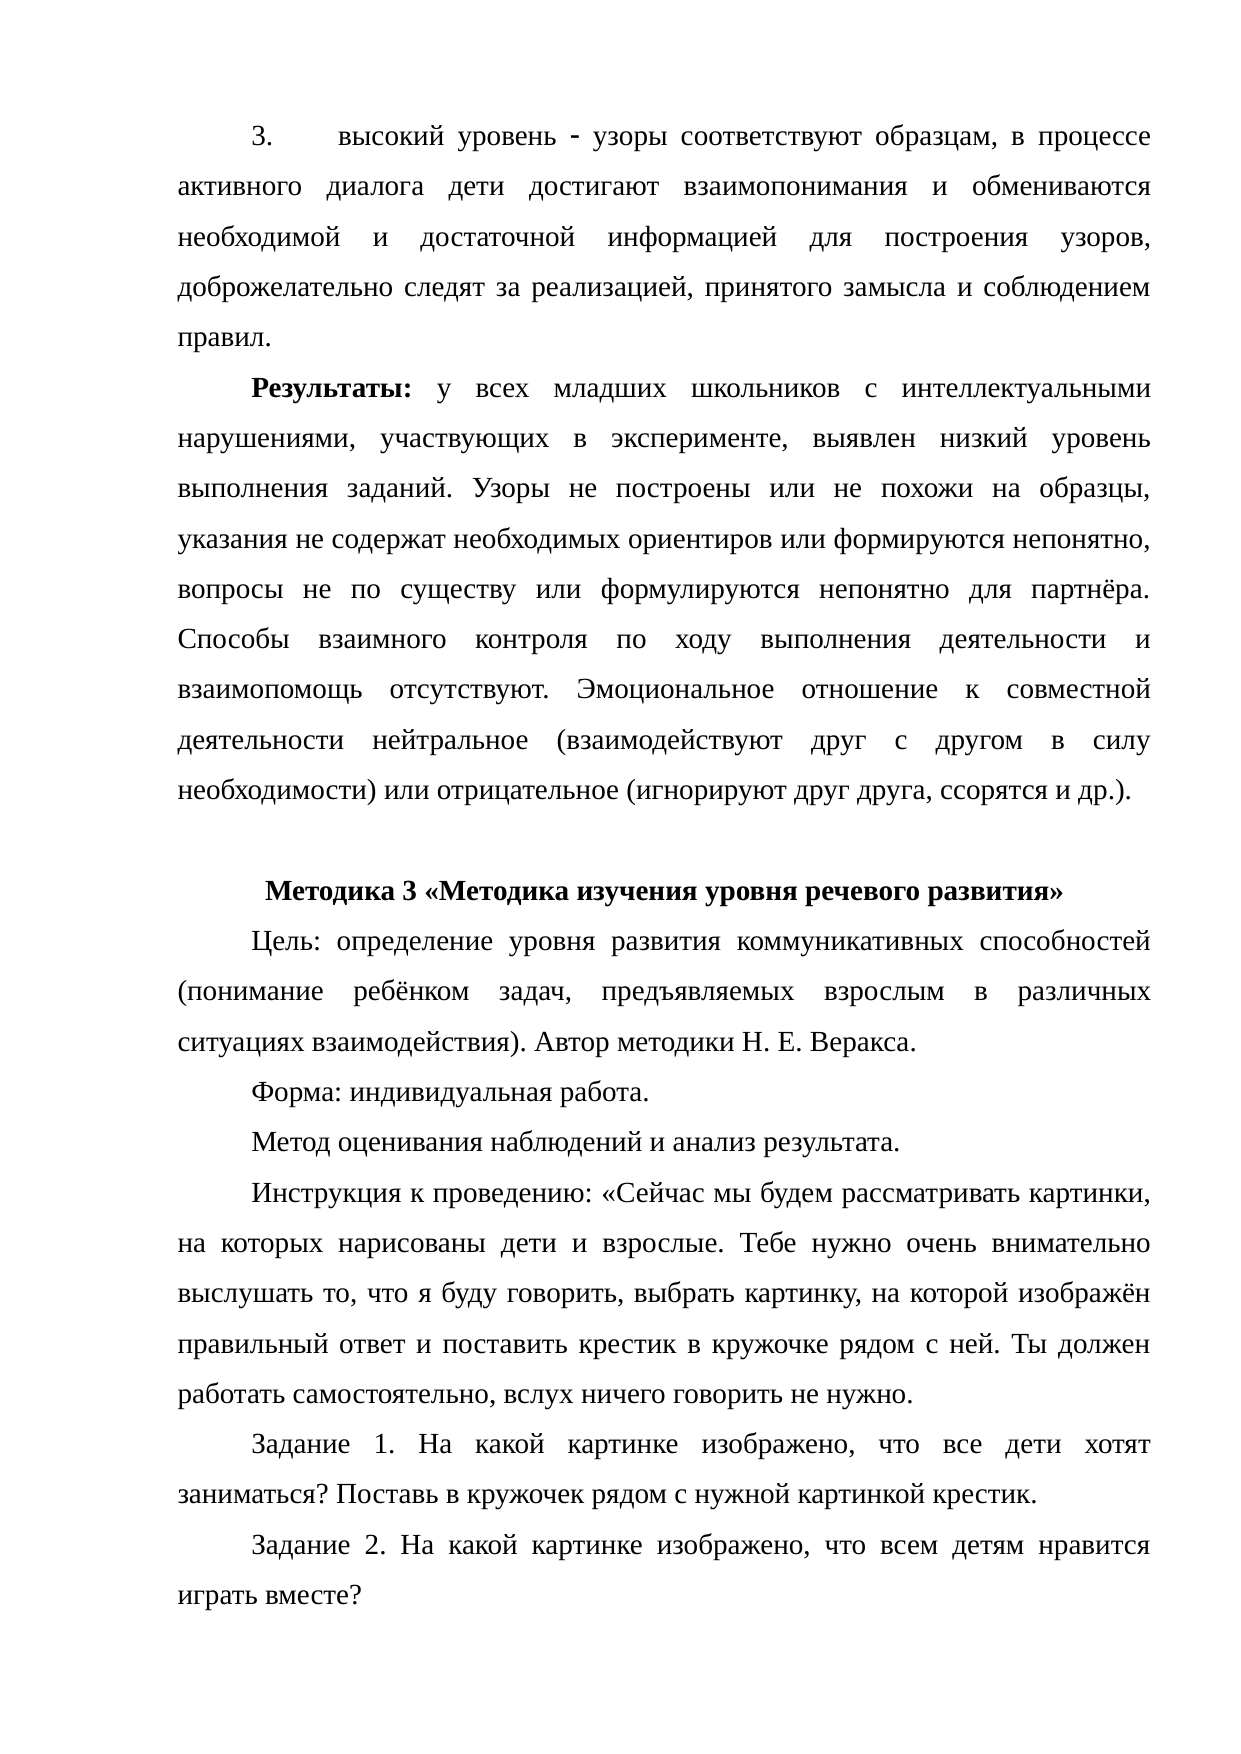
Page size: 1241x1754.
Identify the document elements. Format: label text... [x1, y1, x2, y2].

text Цель: определение уровня развития коммуникативных способностей (понимание ребёнком задач, предъявляемых взрослым в различных ситуациях взаимодействия). Автор методики Н. Е. Веракса. [177, 923, 1152, 1057]
text Задание 1. На какой картинке изображено, что все дети хотят заниматься? Поставь в кружочек рядом с нужной картинкой крестик. [177, 1426, 1152, 1510]
text Форма: индивидуальная работа. [177, 1074, 1152, 1108]
text Результаты: у всех младших школьников с интеллектуальными нарушениями, участвующих в эксперименте, выявлен низкий уровень выполнения заданий. Узоры не построены или не похожи на образцы, указания не содержат необходимых ориентиров или формируются непонятно, вопросы не по существу или формулируются непонятно для партнёра. Способы взаимного контроля по ходу выполнения деятельности и взаимопомощь отсутствуют. Эмоциональное отношение к совместной деятельности нейтральное (взаимодействуют друг с другом в силу необходимости) или отрицательное (игнорируют друг друга, ссорятся и др.). [177, 370, 1152, 806]
text Инструкция к проведению: «Сейчас мы будем рассматривать картинки, на которых нарисованы дети и взрослые. Тебе нужно очень внимательно выслушать то, что я буду говорить, выбрать картинку, на которой изображён правильный ответ и поставить крестик в кружочке рядом с ней. Ты должен работать самостоятельно, вслух ничего говорить не нужно. [177, 1175, 1152, 1409]
text 3. высокий уровень узоры соответствуют образцам, в процессе активного диалога дети достигают взаимопонимания и обмениваются необходимой и достаточной информацией для построения узоров, доброжелательно следят за реализацией, принятого замысла и соблюдением правил. [177, 118, 1152, 353]
text Метод оценивания наблюдений и анализ результата. [177, 1124, 1152, 1158]
text Методика 3 «Методика изучения уровня речевого развития» [177, 873, 1152, 906]
text Задание 2. На какой картинке изображено, что всем детям нравится играть вместе? [177, 1527, 1152, 1611]
